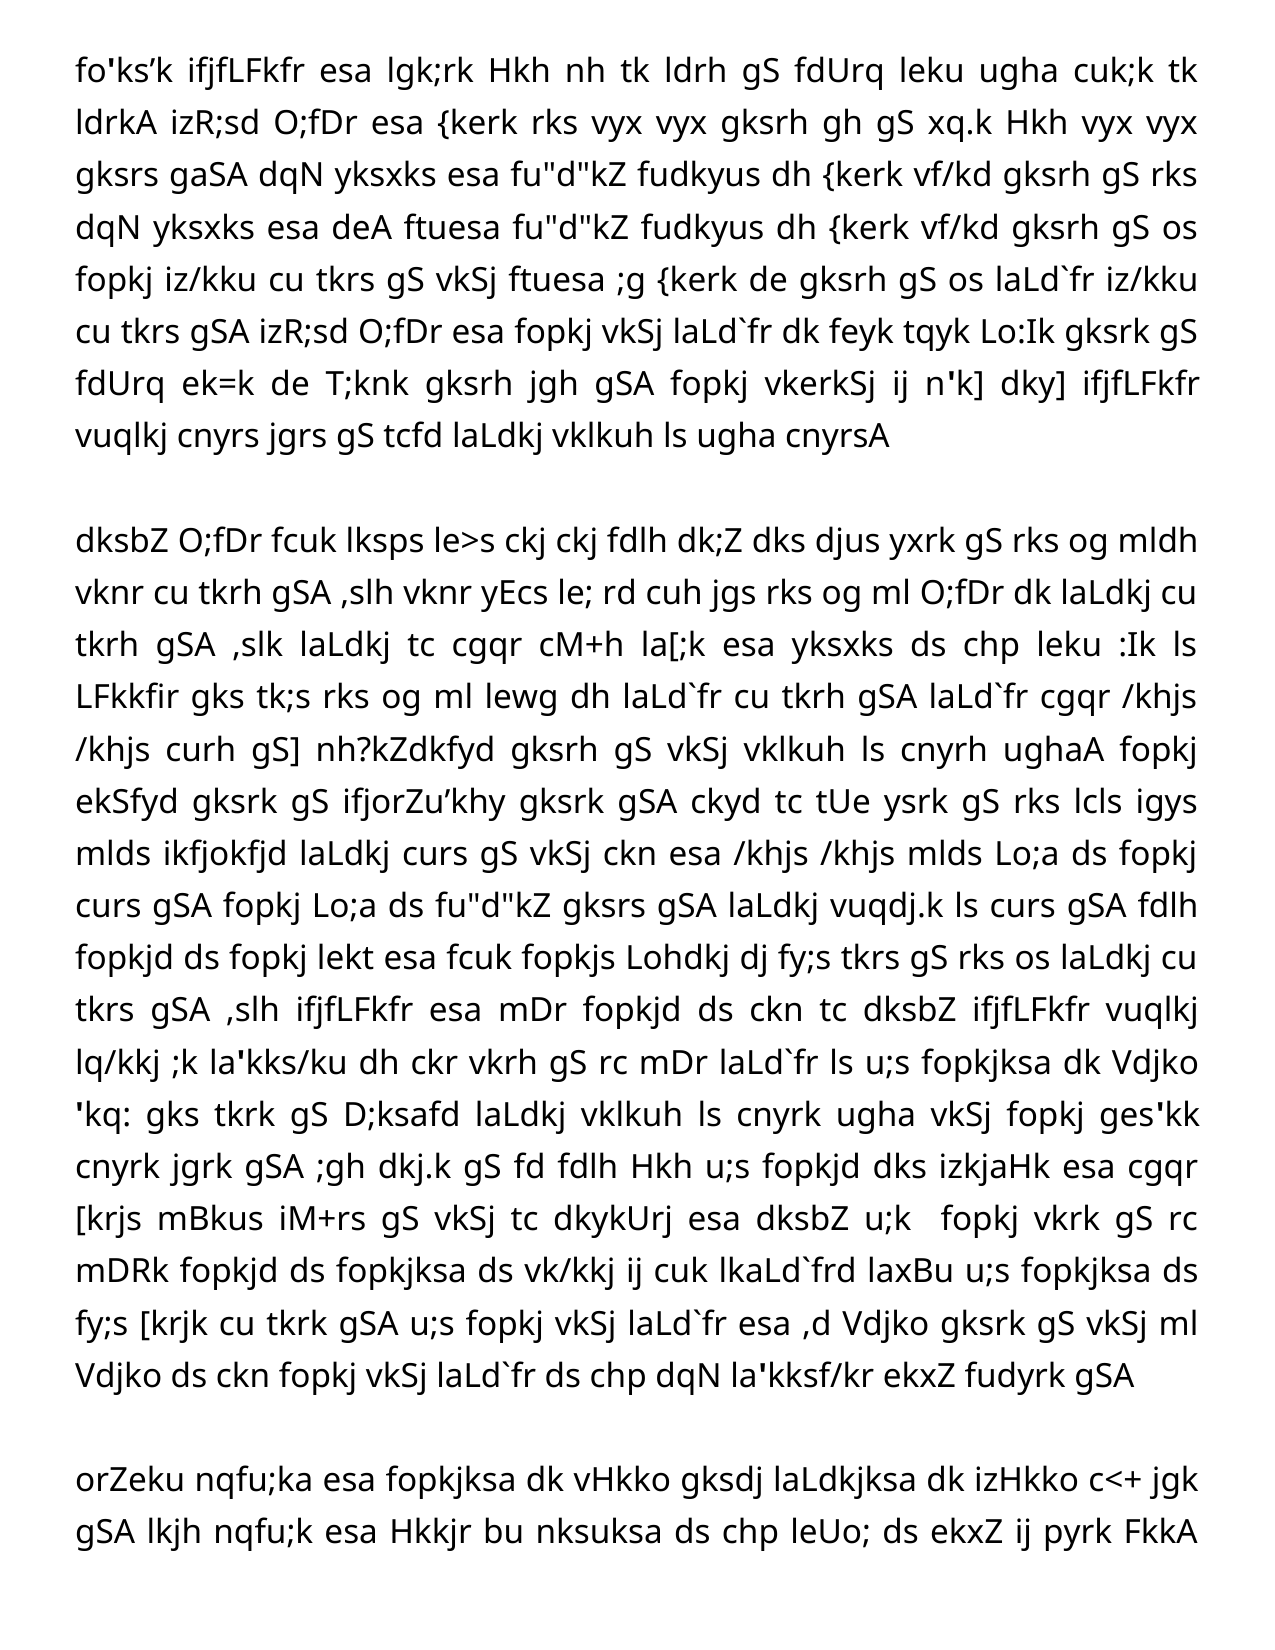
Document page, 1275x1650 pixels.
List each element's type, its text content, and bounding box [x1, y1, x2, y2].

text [75, 1456, 1200, 1553]
text dksbZ O;fDr fcuk lksps le>s ckj ckj fdlh dk;Z dks djus yxrk gS rks og mldh vknr cu tkrh gSA ,slh vknr yEcs le; rd cuh jgs rks og ml O;fDr dk laLdkj cu tkrh gSA ,slk laLdkj tc cgqr cM+h la[;k esa yksxks ds chp leku :Ik ls LFkkfir gks tk;s rks og ml lewg dh laLd`fr cu tkrh gSA laLd`fr cgqr /khjs /khjs curh gS] nh?kZdkfyd gksrh gS vkSj vklkuh ls cnyrh ughaA fopkj ekSfyd gksrk gS ifjorZu’khy gksrk gSA ckyd tc tUe ysrk gS rks lcls igys mlds ikfjokfjd laLdkj curs gS vkSj ckn esa /khjs /khjs mlds Lo;a ds fopkj curs gSA fopkj Lo;a ds fu"d"kZ gksrs gSA laLdkj vuqdj.k ls curs gSA fdlh fopkjd ds fopkj lekt esa fcuk fopkjs Lohdkj dj fy;s tkrs gS rks os laLdkj cu tkrs gSA ,slh ifjfLFkfr esa mDr fopkjd ds ckn tc dksbZ ifjfLFkfr vuqlkj lq/kkj ;k la'kks/ku dh ckr vkrh gS rc mDr laLd`fr ls u;s fopkjksa dk Vdjko 'kq: gks tkrk gS D;ksafd laLdkj vklkuh ls cnyrk ugha vkSj fopkj ges'kk cnyrk jgrk gSA ;gh dkj.k gS fd fdlh Hkh u;s fopkjd dks izkjaHk esa cgqr [krjs mBkus iM+rs gS vkSj tc dkykUrj esa dksbZ u;k fopkj vkrk gS rc mDRk fopkjd ds fopkjksa ds vk/kkj ij cuk lkaLd`frd laxBu u;s fopkjksa ds fy;s [krjk cu tkrk gSA u;s fopkj vkSj laLd`fr esa ,d Vdjko gksrk gS vkSj ml Vdjko ds ckn fopkj vkSj laLd`fr ds chp dqN la'kksf/kr ekxZ fudyrk gSA [75, 517, 1200, 1397]
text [75, 47, 1200, 458]
